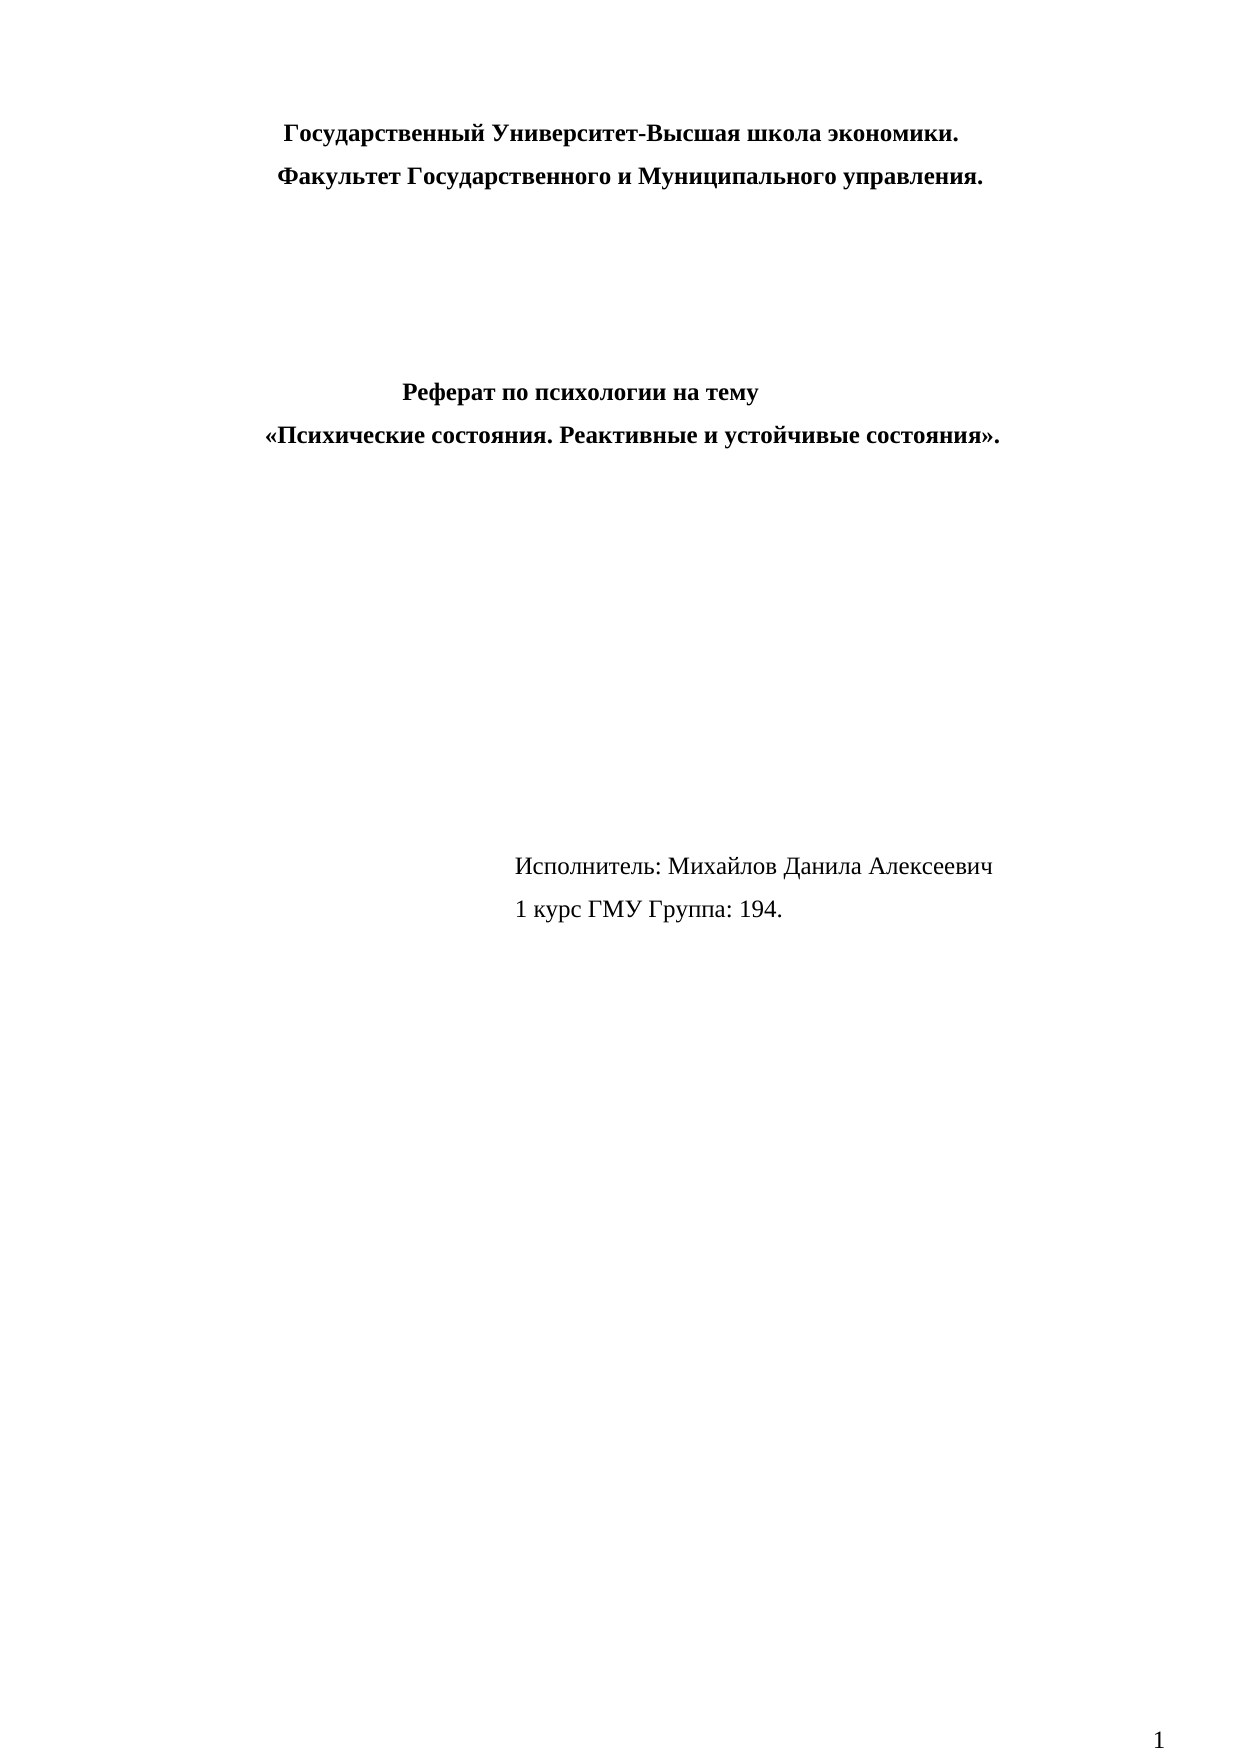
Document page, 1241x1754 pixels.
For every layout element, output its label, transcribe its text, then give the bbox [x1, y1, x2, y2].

text «Психические состояния. Реактивные и устойчивые состояния». [127, 420, 1184, 449]
text 1 курс ГМУ Группа: 194. [127, 894, 1184, 923]
text Государственный Университет-Высшая школа экономики. [127, 118, 1165, 147]
text Исполнитель: Михайлов Данила Алексеевич [127, 851, 1184, 880]
text Реферат по психологии на тему [127, 377, 1184, 406]
text Факультет Государственного и Муниципального управления. [127, 161, 1165, 190]
